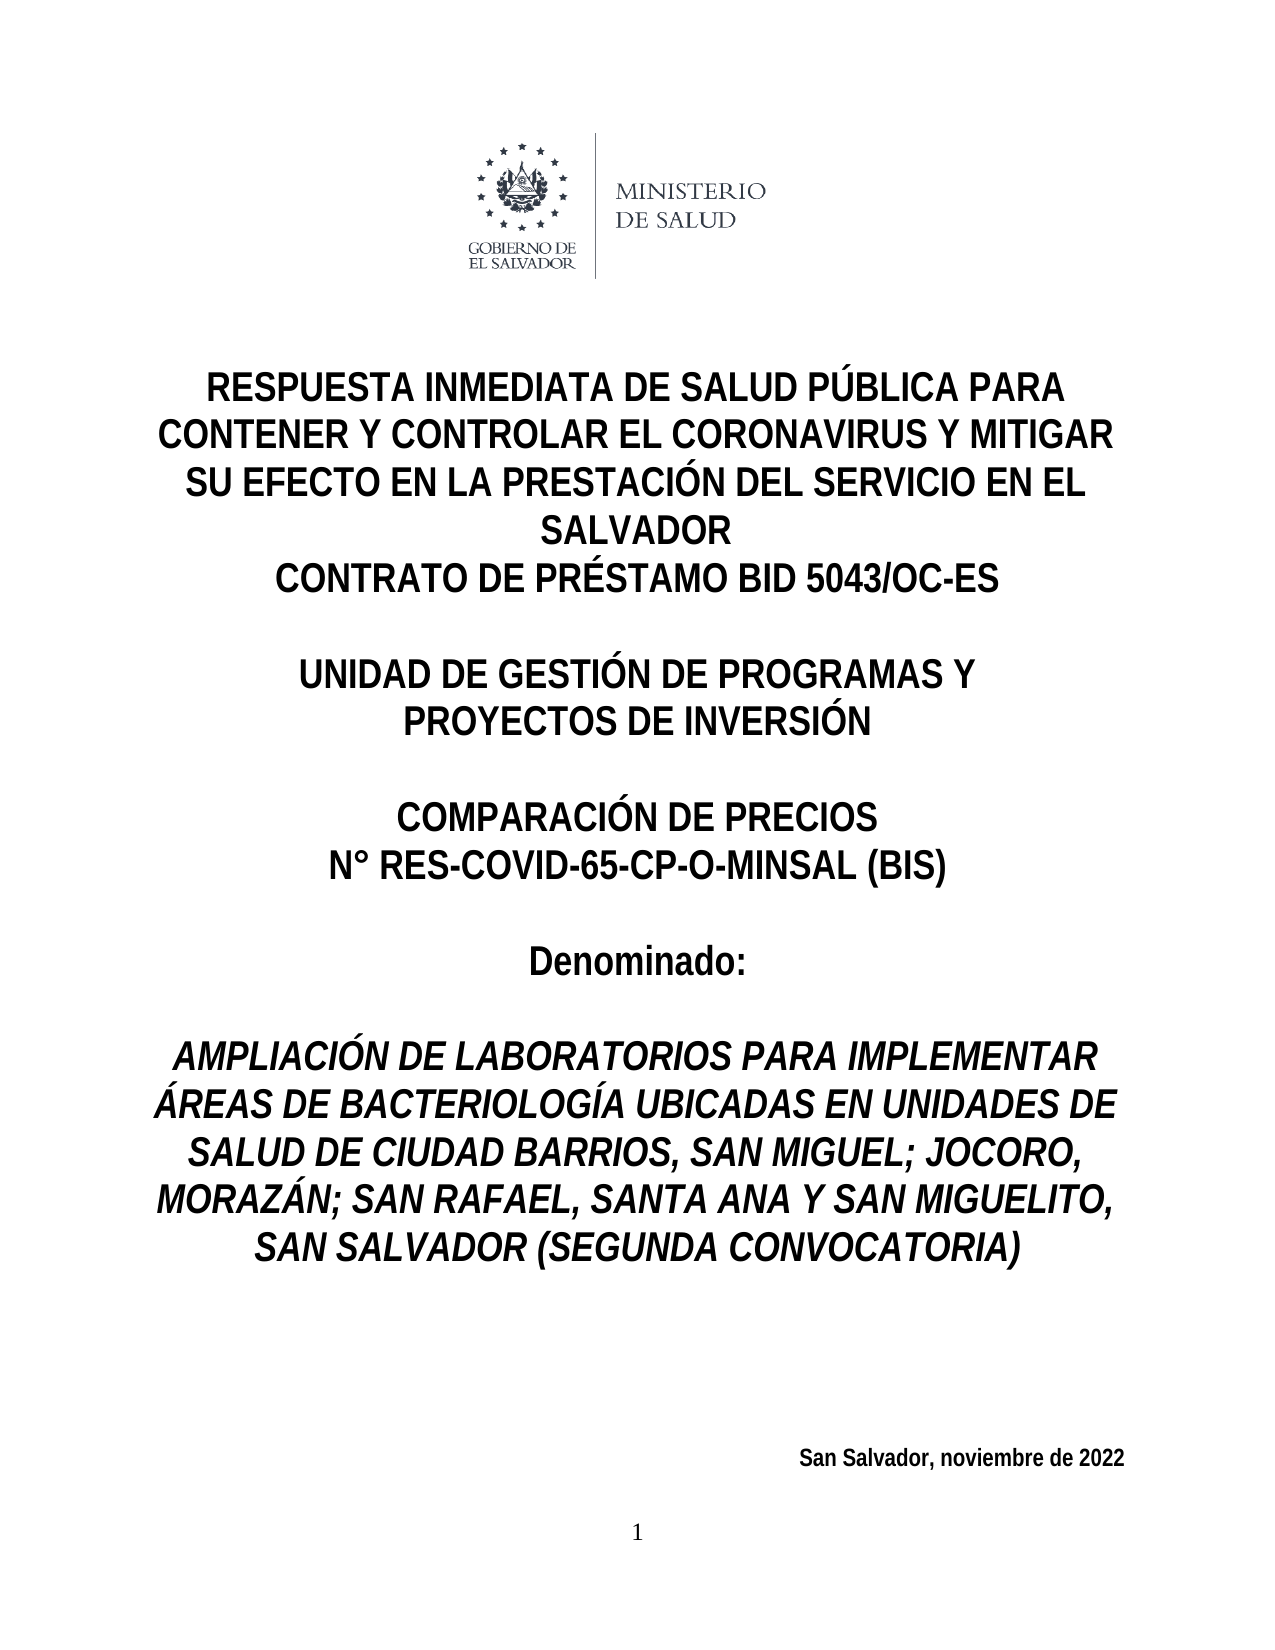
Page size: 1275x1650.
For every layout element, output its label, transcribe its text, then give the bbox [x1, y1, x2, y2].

picture [468, 133, 813, 279]
text CONTRATO DE PRÉSTAMO BID 5043/OC-ES [150, 553, 1125, 601]
text N° RES-COVID-65-CP-O-MINSAL (BIS) [150, 840, 1125, 888]
text San Salvador, noviembre de 2022 [150, 1442, 1125, 1471]
text PROYECTOS DE INVERSIÓN [150, 697, 1125, 745]
text AMPLIACIÓN DE LABORATORIOS PARA IMPLEMENTAR ÁREAS DE BACTERIOLOGÍA UBICADAS EN UNIDADES DE SALUD DE CIUDAD BARRIOS, SAN MIGUEL; JOCORO, MORAZÁN; SAN RAFAEL, SANTA ANA Y SAN MIGUELITO, SAN SALVADOR (SEGUNDA CONVOCATORIA) [150, 1032, 1125, 1271]
text COMPARACIÓN DE PRECIOS [150, 792, 1125, 840]
text RESPUESTA INMEDIATA DE SALUD PÚBLICA PARA CONTENER Y CONTROLAR EL CORONAVIRUS Y MITIGAR SU EFECTO EN LA PRESTACIÓN DEL SERVICIO EN EL SALVADOR [150, 362, 1122, 553]
text UNIDAD DE GESTIÓN DE PROGRAMAS Y [150, 649, 1125, 697]
text Denominado: [150, 936, 1125, 984]
